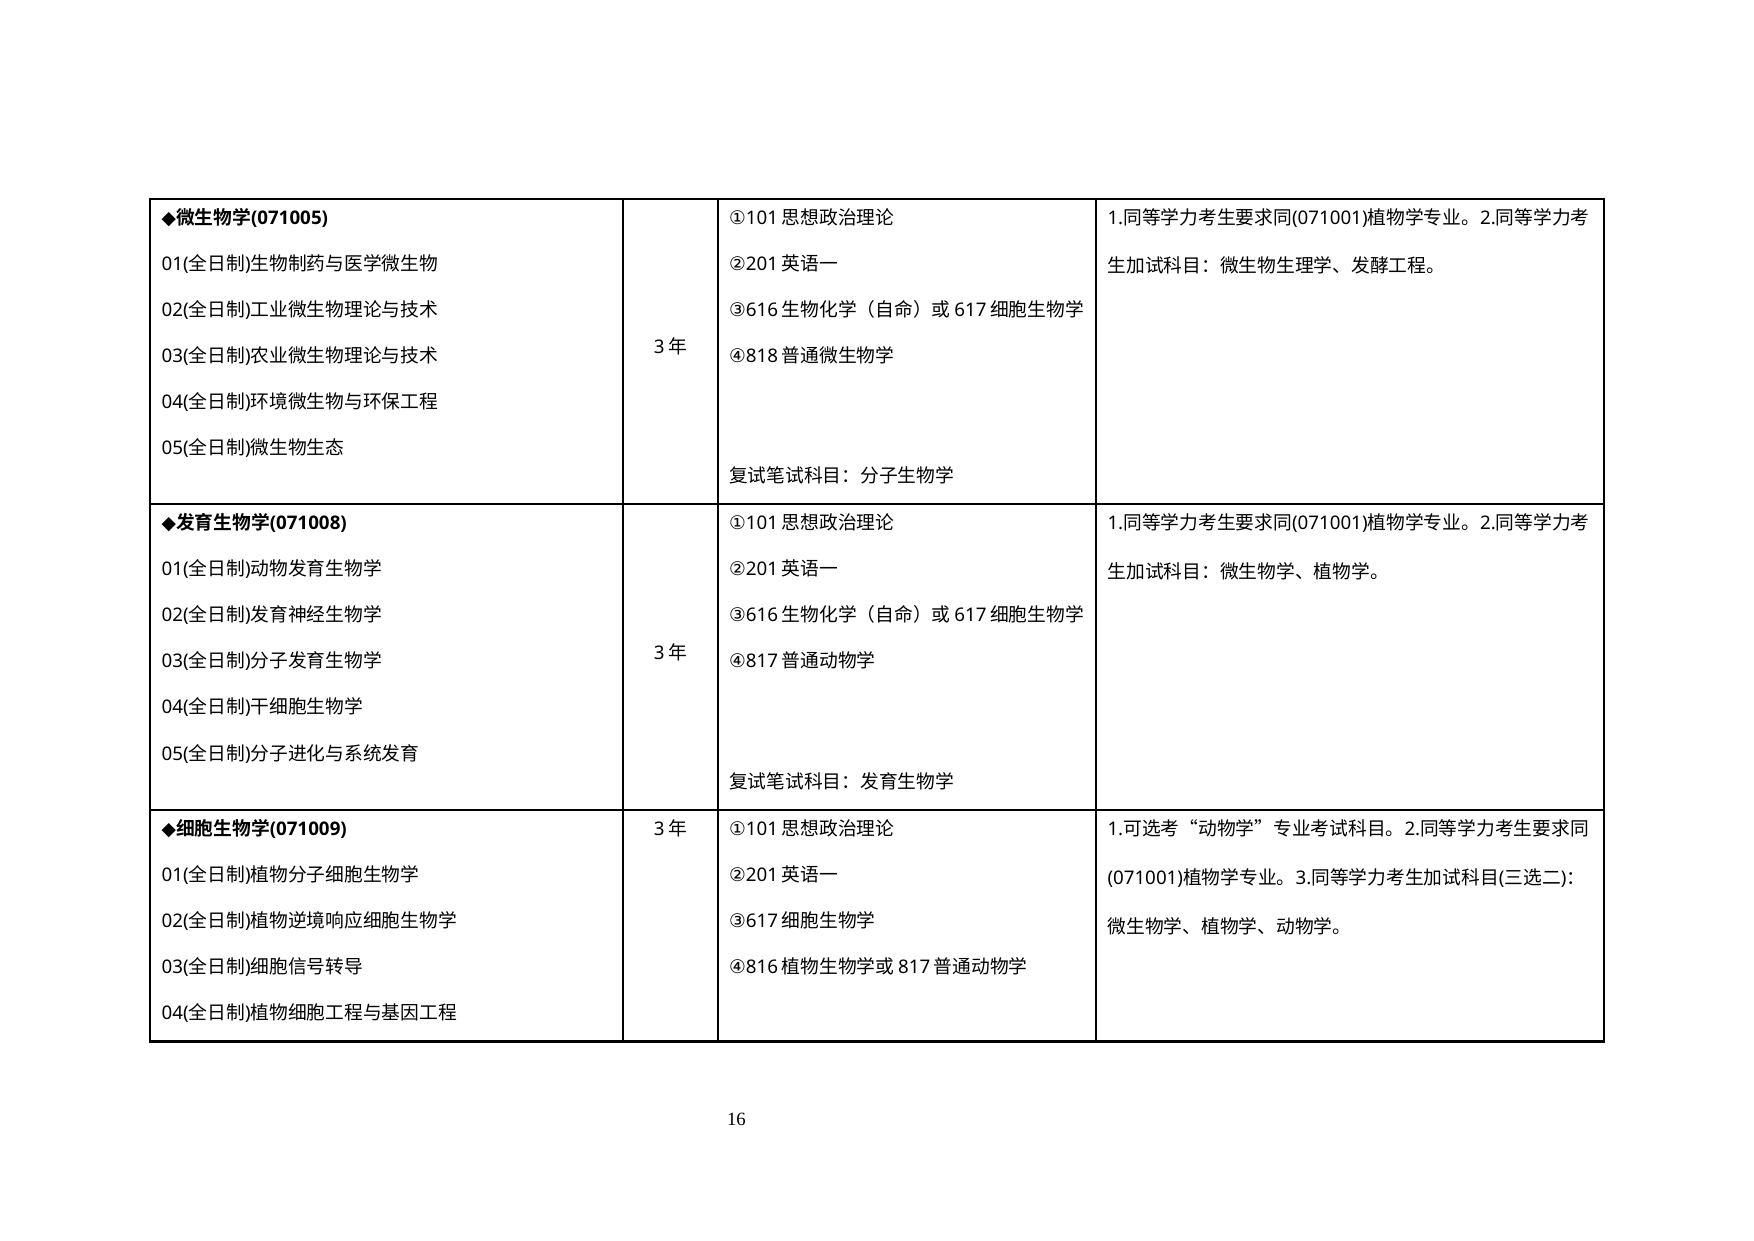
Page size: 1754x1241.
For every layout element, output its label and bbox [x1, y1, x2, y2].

table_cell [624, 200, 717, 503]
table_cell [151, 200, 622, 503]
table_cell [151, 505, 622, 809]
table_cell [719, 811, 1095, 1040]
table_cell [719, 200, 1095, 503]
table_cell [719, 505, 1095, 809]
table_cell [624, 811, 717, 1040]
table_cell [1097, 811, 1603, 1040]
table_cell [1097, 200, 1603, 503]
table_cell [1097, 505, 1603, 809]
table_cell [624, 505, 717, 809]
table_cell [151, 811, 622, 1040]
